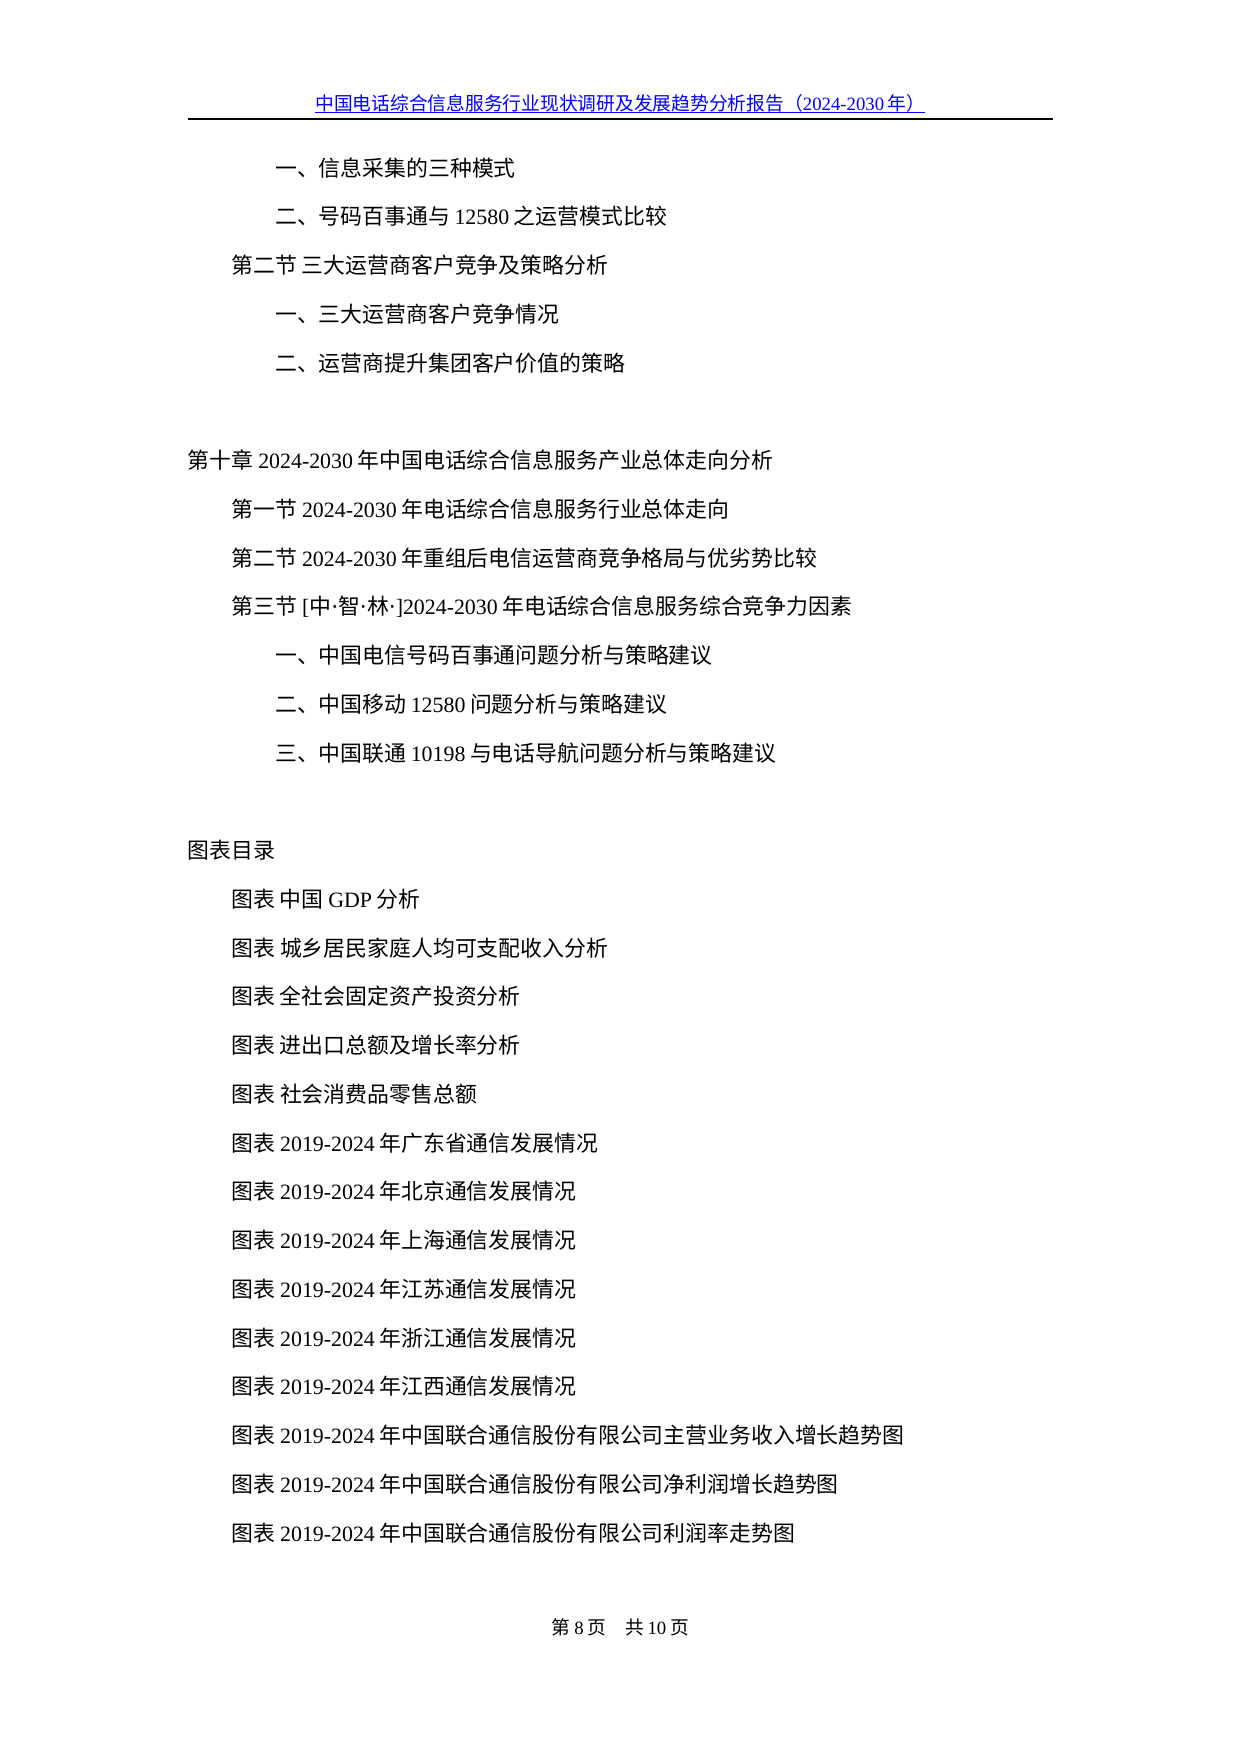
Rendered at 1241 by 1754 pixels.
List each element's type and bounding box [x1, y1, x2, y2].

text [187, 150, 1053, 1548]
